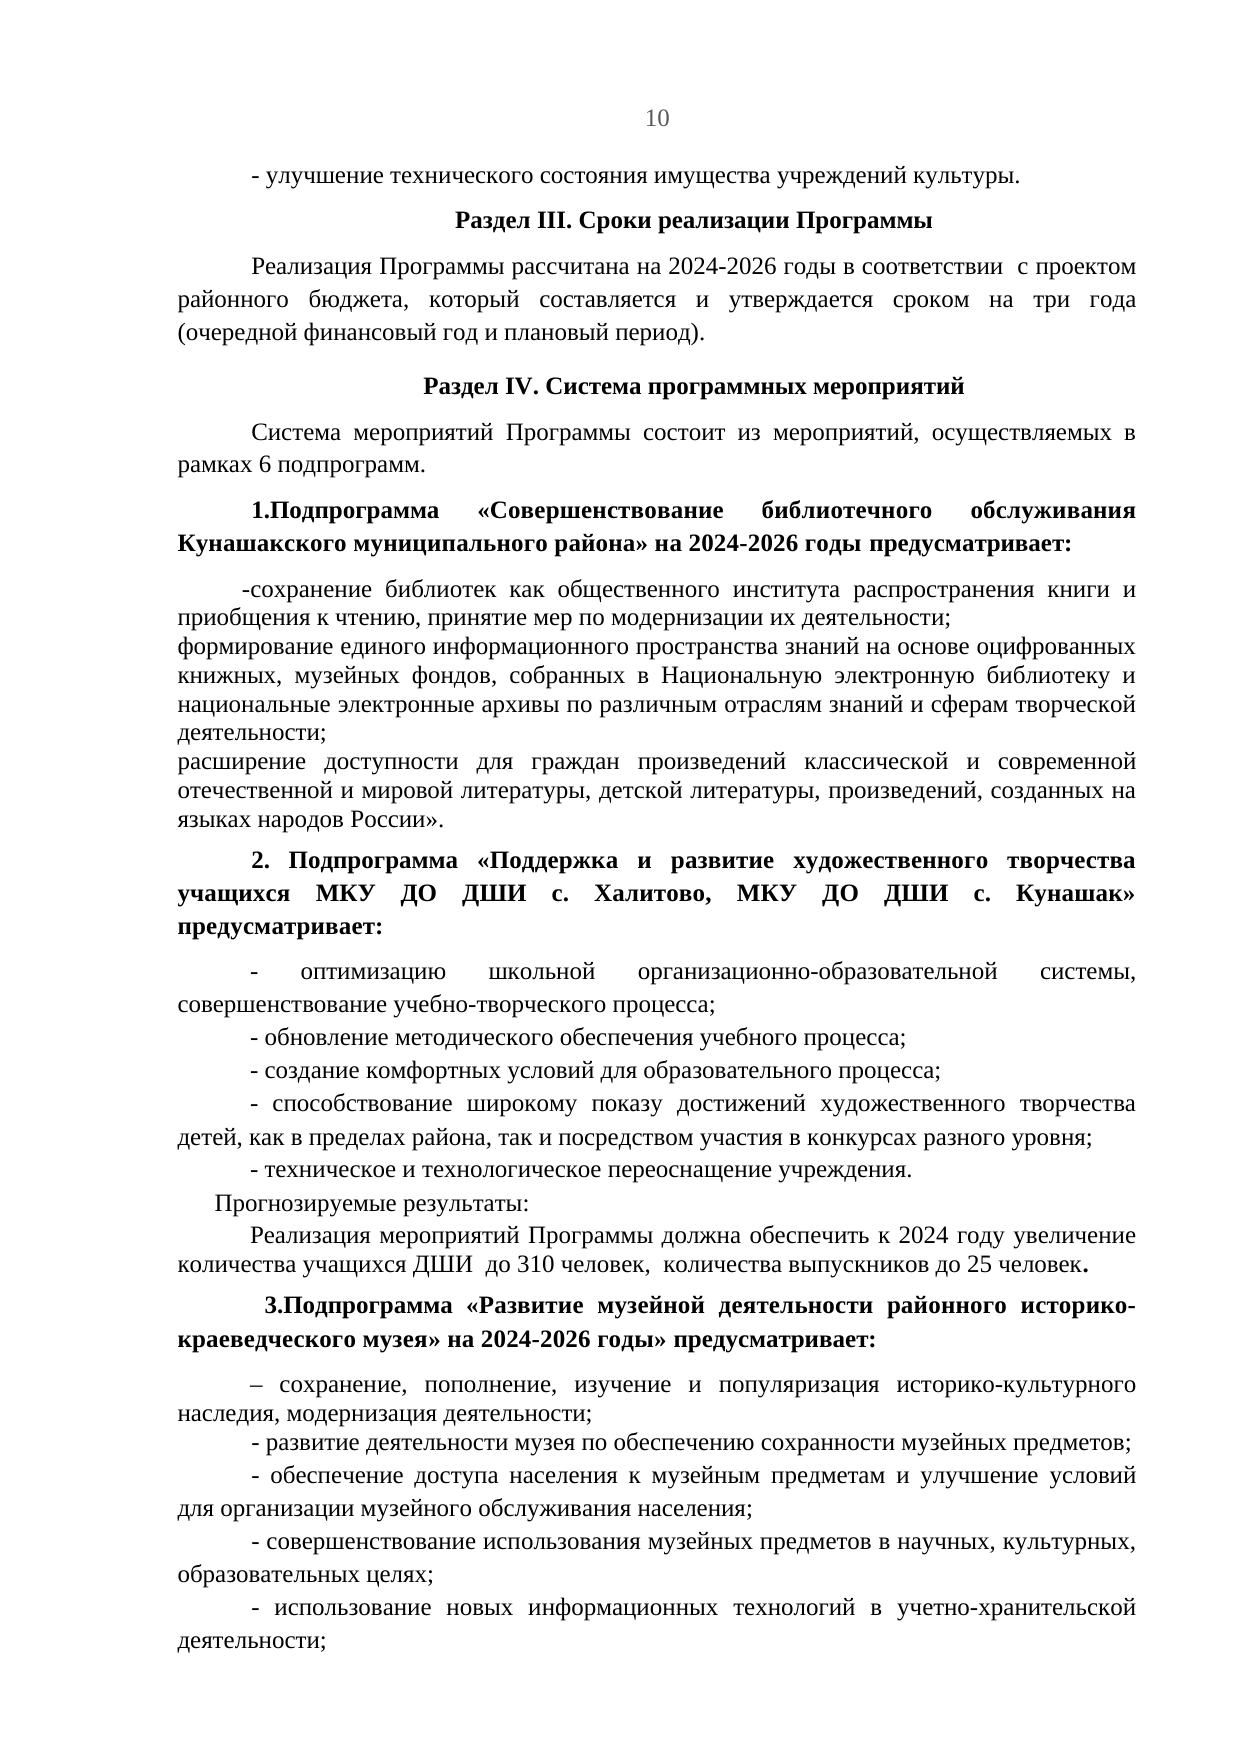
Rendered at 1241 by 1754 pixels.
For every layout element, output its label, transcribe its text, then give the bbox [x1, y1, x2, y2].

text - техническое и технологическое переоснащение учреждения. [177, 1154, 1137, 1183]
text Раздел IV. Система программных мероприятий [177, 371, 1137, 400]
text 3.Подпрограмма «Развитие музейной деятельности районного историко-краеведческого музея» на 2024-2026 годы» предусматривает: [177, 1291, 1137, 1352]
text Реализация Программы рассчитана на 2024-2026 годы в соответствии с проектом районного бюджета, который составляется и утверждается сроком на три года (очередной финансовый год и плановый период). [177, 251, 1137, 346]
text - обновление методического обеспечения учебного процесса; [177, 1022, 1137, 1051]
text расширение доступности для граждан произведений классической и современной отечественной и мировой литературы, детской литературы, произведений, созданных на языках народов России». [177, 746, 1137, 832]
text - оптимизацию школьной организационно-образовательной системы, совершенствование учебно-творческого процесса; [177, 956, 1137, 1018]
text - обеспечение доступа населения к музейным предметам и улучшение условий для организации музейного обслуживания населения; [177, 1460, 1137, 1521]
text -сохранение библиотек как общественного института распространения книги и приобщения к чтению, принятие мер по модернизации их деятельности; [177, 574, 1137, 631]
text Прогнозируемые результаты: [214, 1188, 1137, 1216]
text – сохранение, пополнение, изучение и популяризация историко-культурного наследия, модернизация деятельности; [177, 1369, 1137, 1427]
text Реализация мероприятий Программы должна обеспечить к 2024 году увеличение количества учащихся ДШИ до 310 человек, количества выпускников до 25 человек. [177, 1221, 1137, 1278]
text 1.Подпрограмма «Совершенствование библиотечного обслуживания Кунашакского муниципального района» на 2024-2026 годы предусматривает: [177, 495, 1137, 557]
text - улучшение технического состояния имущества учреждений культуры. [177, 160, 1137, 189]
text Раздел III. Сроки реализации Программы [177, 206, 1137, 234]
text 2. Подпрограмма «Поддержка и развитие художественного творчества учащихся МКУ ДО ДШИ с. Халитово, МКУ ДО ДШИ с. Кунашак» предусматривает: [177, 845, 1137, 940]
text - способствование широкому показу достижений художественного творчества детей, как в пределах района, так и посредством участия в конкурсах разного уровня; [177, 1088, 1137, 1150]
text - совершенствование использования музейных предметов в научных, культурных, образовательных целях; [177, 1526, 1137, 1587]
text - использование новых информационных технологий в учетно-хранительской деятельности; [177, 1592, 1137, 1653]
text Система мероприятий Программы состоит из мероприятий, осуществляемых в рамках 6 подпрограмм. [177, 417, 1137, 478]
text формирование единого информационного пространства знаний на основе оцифрованных книжных, музейных фондов, собранных в Национальную электронную библиотеку и национальные электронные архивы по различным отраслям знаний и сферам творческой деятельности; [177, 631, 1137, 746]
text - создание комфортных условий для образовательного процесса; [177, 1056, 1137, 1084]
text - развитие деятельности музея по обеспечению сохранности музейных предметов; [177, 1427, 1137, 1455]
